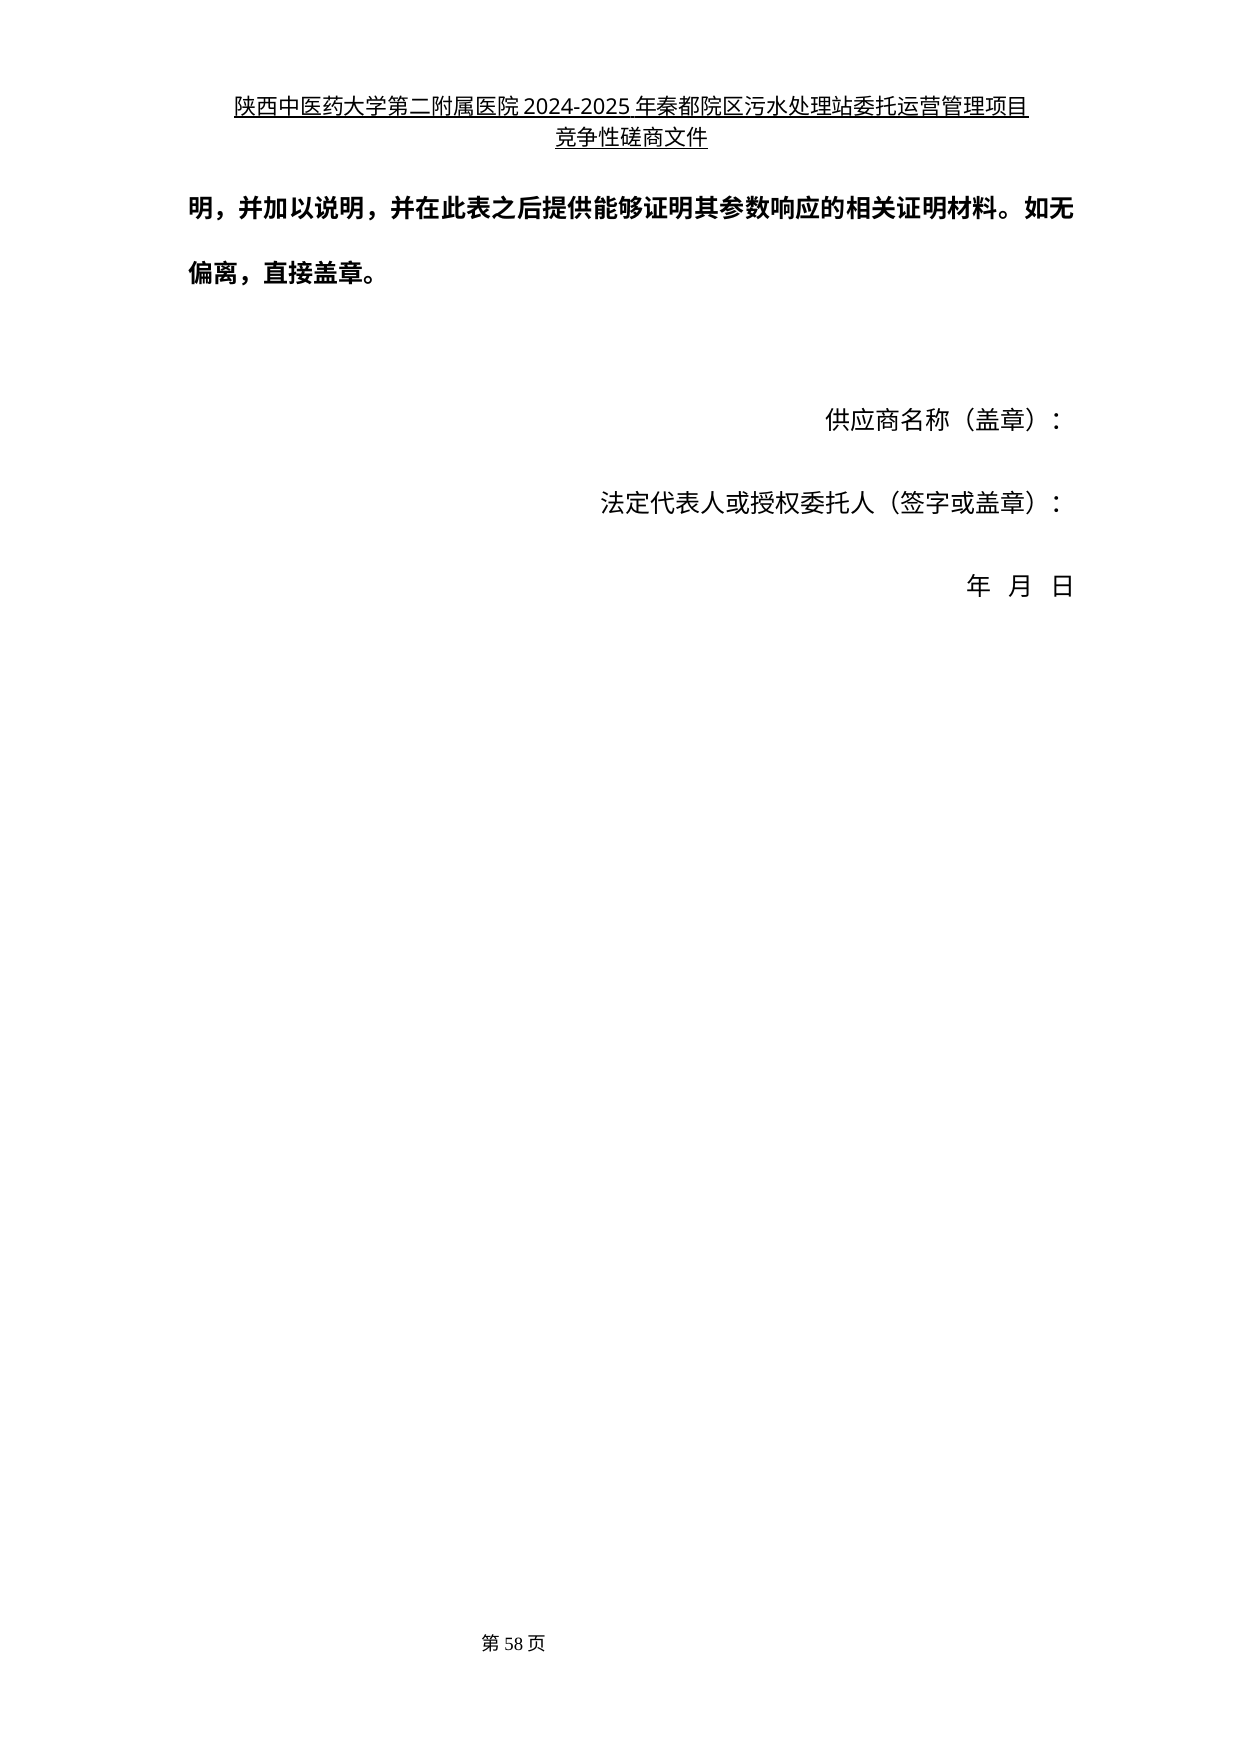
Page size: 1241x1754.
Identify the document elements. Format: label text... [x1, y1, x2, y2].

text 年 月 日 [188, 552, 1075, 617]
text 供应商名称（盖章）： [188, 386, 1075, 451]
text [188, 174, 1075, 304]
text 法定代表人或授权委托人（签字或盖章）： [188, 469, 1075, 534]
